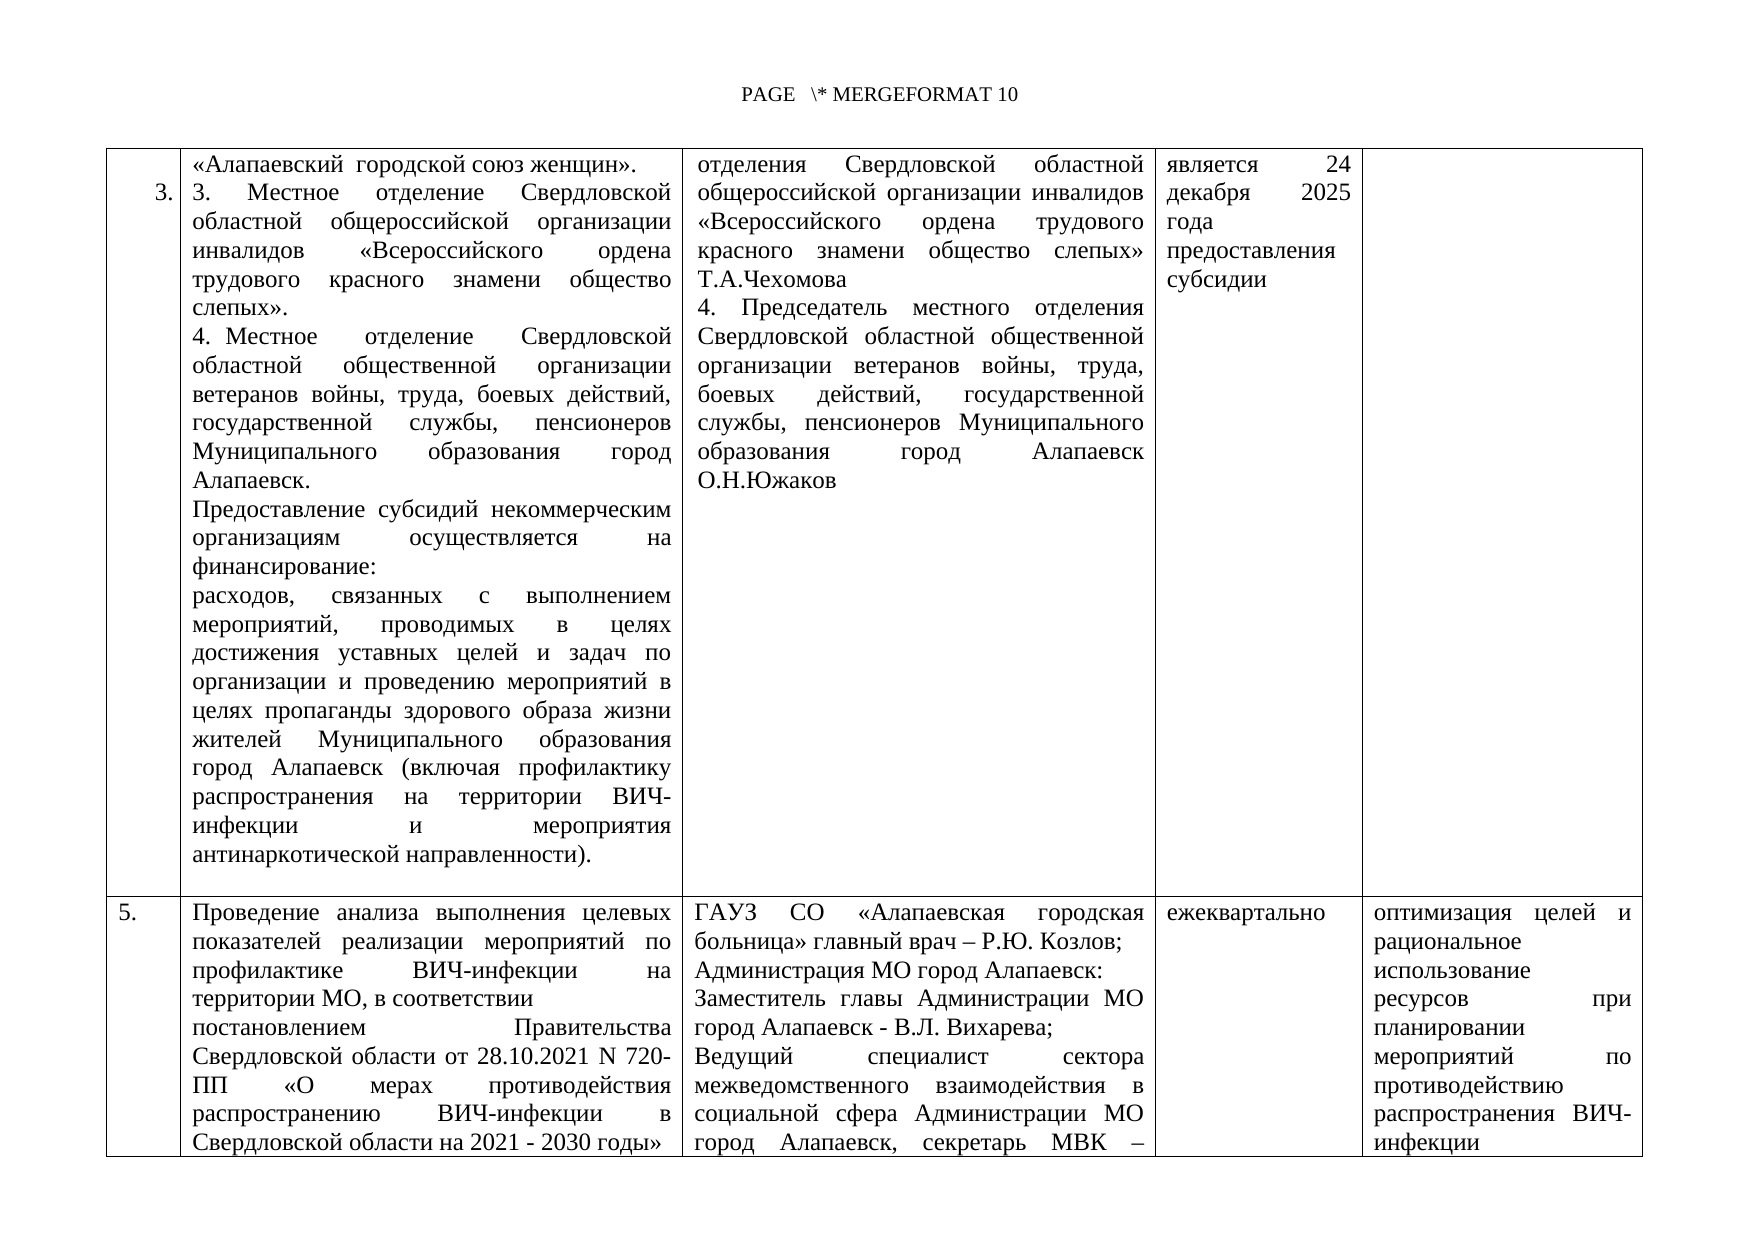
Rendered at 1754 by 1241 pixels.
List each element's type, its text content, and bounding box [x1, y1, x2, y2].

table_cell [1156, 149, 1362, 896]
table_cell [1363, 149, 1642, 896]
table_cell 4. [107, 149, 180, 896]
table_cell ежеквартально [1156, 897, 1362, 1156]
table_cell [181, 149, 682, 896]
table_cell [181, 897, 682, 1156]
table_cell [683, 897, 1155, 1156]
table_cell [683, 149, 1155, 896]
table_cell 5. [107, 897, 180, 1156]
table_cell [1363, 897, 1642, 1156]
